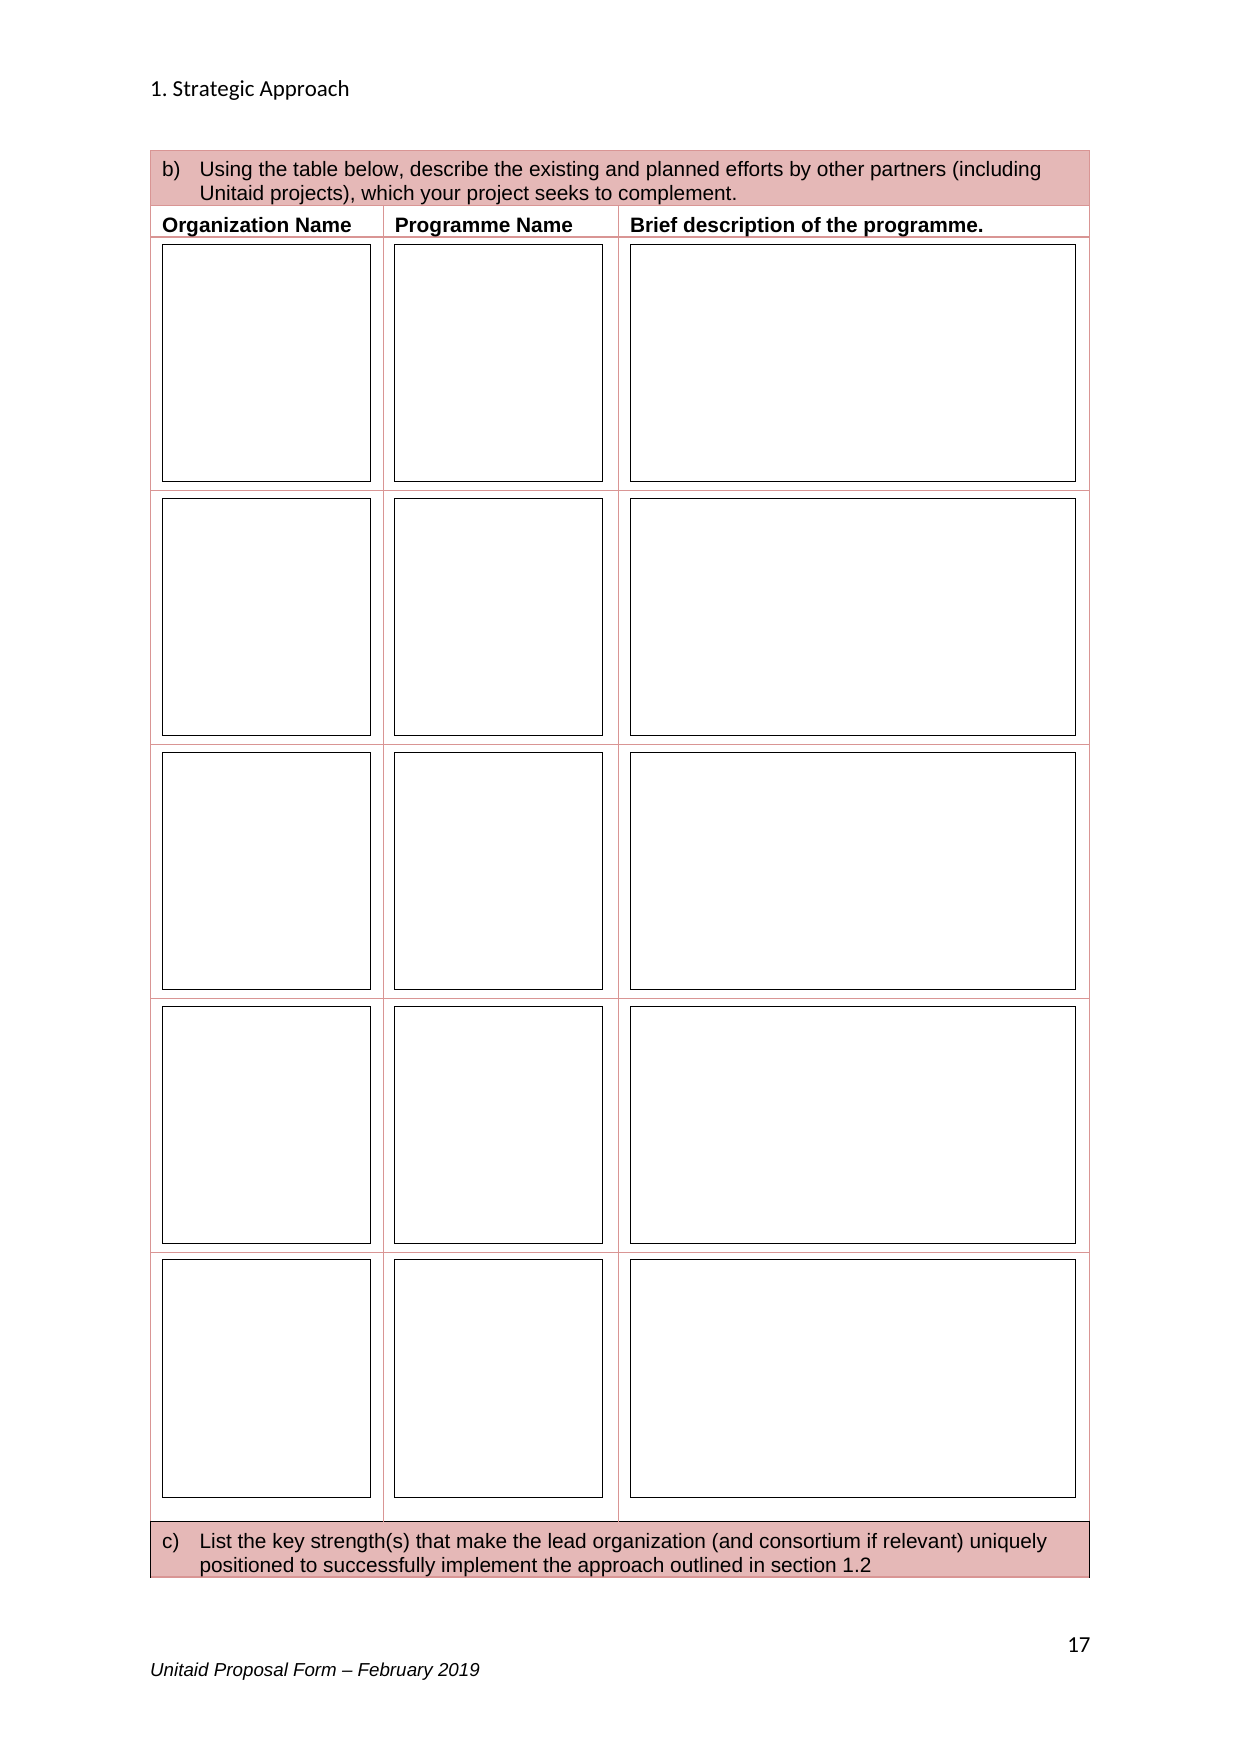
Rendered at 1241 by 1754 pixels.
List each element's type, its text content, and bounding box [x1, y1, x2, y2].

table_cell [619, 1253, 1089, 1521]
table_cell [384, 491, 618, 744]
table_cell [619, 745, 1089, 998]
table_cell [151, 745, 383, 998]
table_cell [151, 238, 383, 490]
table_cell [151, 491, 383, 744]
table_cell [384, 238, 618, 490]
table_cell [151, 999, 383, 1252]
table_header Using the table below, describe the existing and planned efforts by other partners (including Unitaid projects), which your project seeks to complement. [151, 151, 1089, 205]
table_cell [619, 491, 1089, 744]
table_cell [619, 238, 1089, 490]
table_cell [384, 745, 618, 998]
table_cell Brief description of the programme. [619, 206, 1089, 236]
table_cell List the key strength(s) that make the lead organization (and consortium if relevant) uniquely positioned to successfully implement the approach outlined in section 1.2 [151, 1522, 1089, 1576]
table_cell Programme Name [384, 206, 618, 236]
table_cell [619, 999, 1089, 1252]
table_cell [384, 999, 618, 1252]
table_cell [384, 1253, 618, 1521]
table_cell Organization Name [151, 206, 383, 236]
table_cell [151, 1253, 383, 1521]
